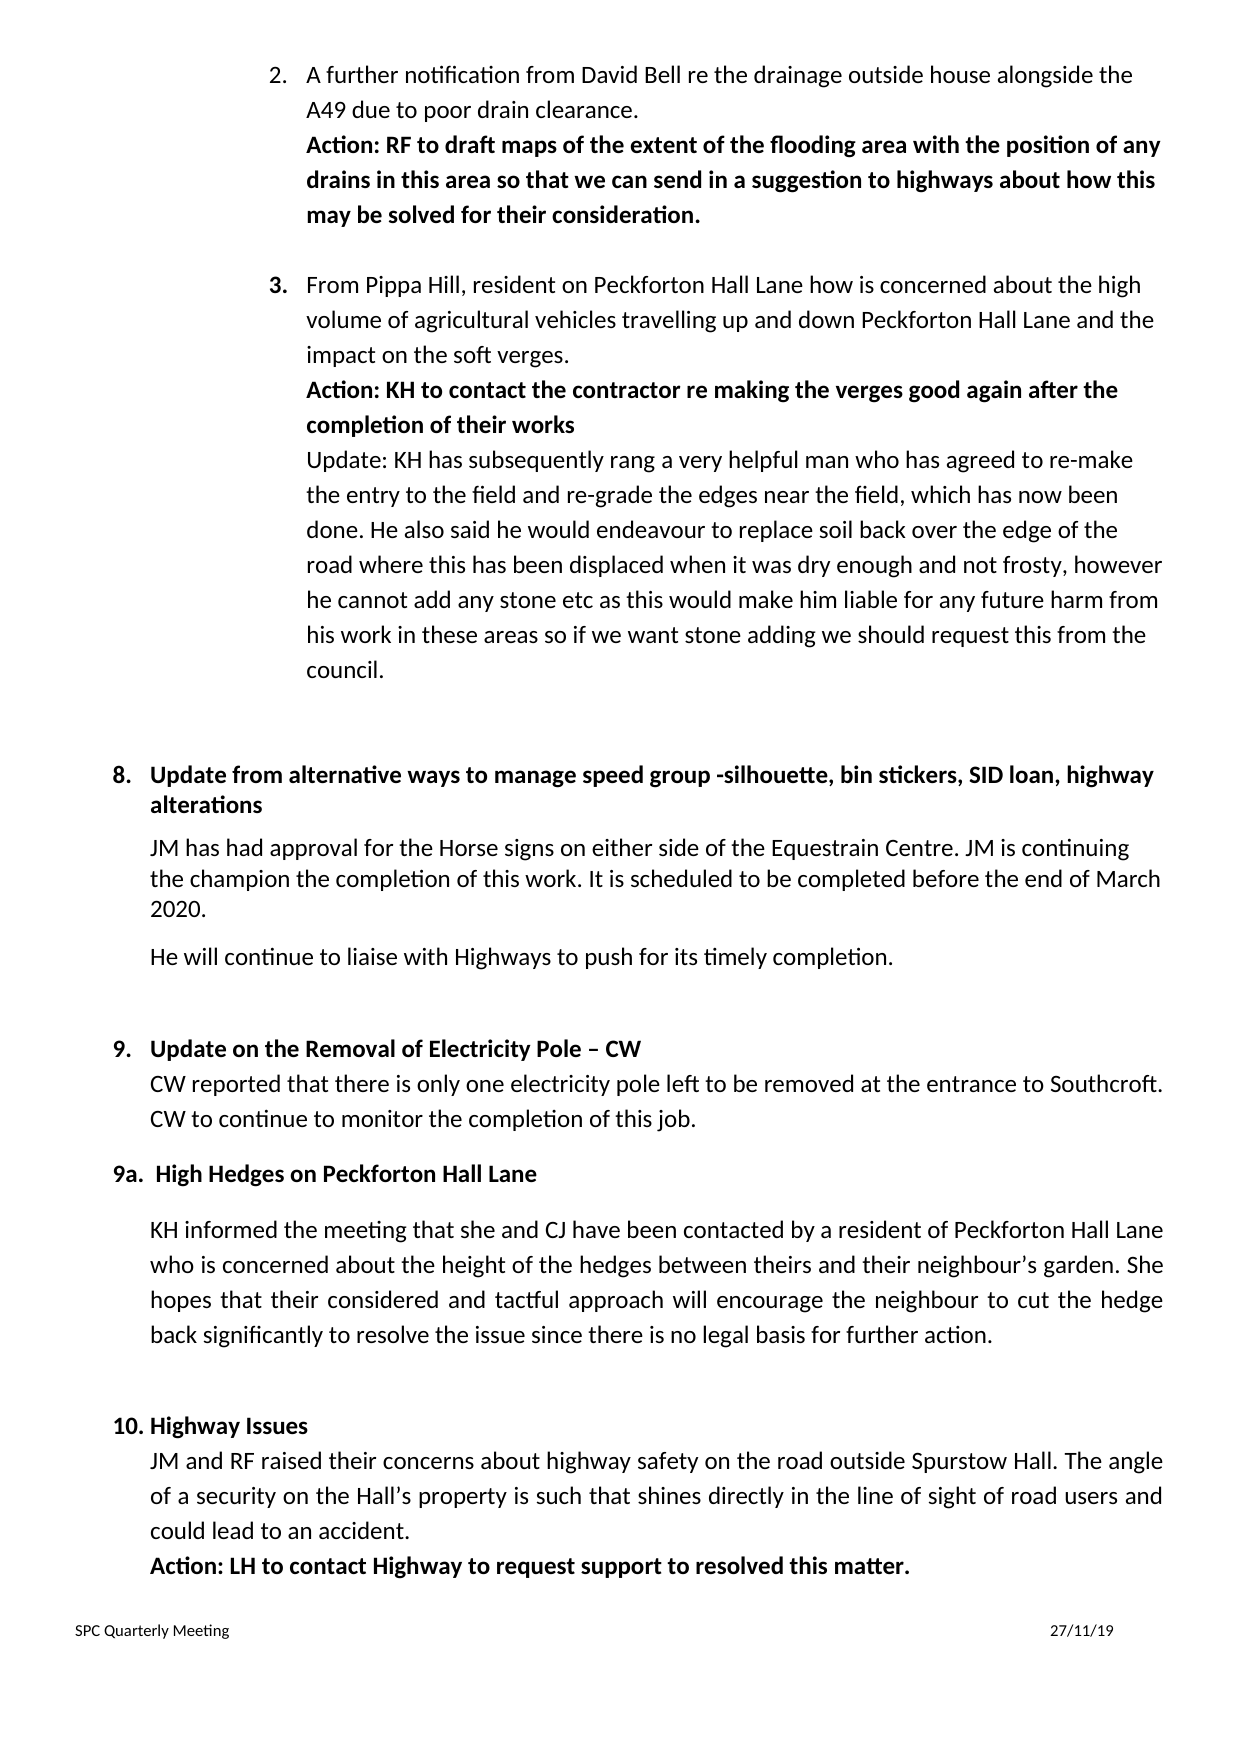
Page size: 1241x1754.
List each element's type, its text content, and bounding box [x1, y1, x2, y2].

list Update from alternative ways to manage speed group -silhouette, bin stickers, SID loan, highway alterations [112, 759, 1165, 820]
text KH informed the meeting that she and CJ have been contacted by a resident of Peckforton Hall Lane who is concerned about the height of the hedges between theirs and their neighbour’s garden. She hopes that their considered and tactful approach will encourage the neighbour to cut the hedge back significantly to resolve the issue since there is no legal basis for further action. [150, 1214, 1165, 1350]
list Highway Issues [112, 1410, 1165, 1441]
list Update on the Removal of Electricity Pole – CW [112, 1033, 1165, 1063]
list A further notification from David Bell re the drainage outside house alongside the A49 due to poor drain clearance. [269, 59, 1165, 124]
list Action: KH to contact the contractor re making the verges good again after the completion of their works [306, 374, 1165, 439]
list CW reported that there is only one electricity pole left to be removed at the entrance to Southcroft. CW to continue to monitor the completion of this job. [150, 1068, 1165, 1133]
text JM has had approval for the Horse signs on either side of the Equestrain Centre. JM is continuing the champion the completion of this work. It is scheduled to be completed before the end of March 2020. [150, 833, 1165, 924]
text He will continue to liaise with Highways to push for its timely completion. [150, 941, 1165, 971]
list From Pippa Hill, resident on Peckforton Hall Lane how is concerned about the high volume of agricultural vehicles travelling up and down Peckforton Hall Lane and the impact on the soft verges. [269, 269, 1165, 369]
list Action: LH to contact Highway to request support to resolved this matter. [150, 1550, 1165, 1581]
list Update: KH has subsequently rang a very helpful man who has agreed to re-make the entry to the field and re-grade the edges near the field, which has now been done. He also said he would endeavour to replace soil back over the edge of the road where this has been displaced when it was dry enough and not frosty, however he cannot add any stone etc as this would make him liable for any future harm from his work in these areas so if we want stone adding we should request this from the council. [306, 444, 1165, 684]
list Action: RF to draft maps of the extent of the flooding area with the position of any drains in this area so that we can send in a suggestion to highways about how this may be solved for their consideration. [306, 129, 1165, 229]
text 9a. High Hedges on Peckforton Hall Lane [75, 1158, 1165, 1189]
list JM and RF raised their concerns about highway safety on the road outside Spurstow Hall. The angle of a security on the Hall’s property is such that shines directly in the line of sight of road users and could lead to an accident. [150, 1445, 1165, 1546]
